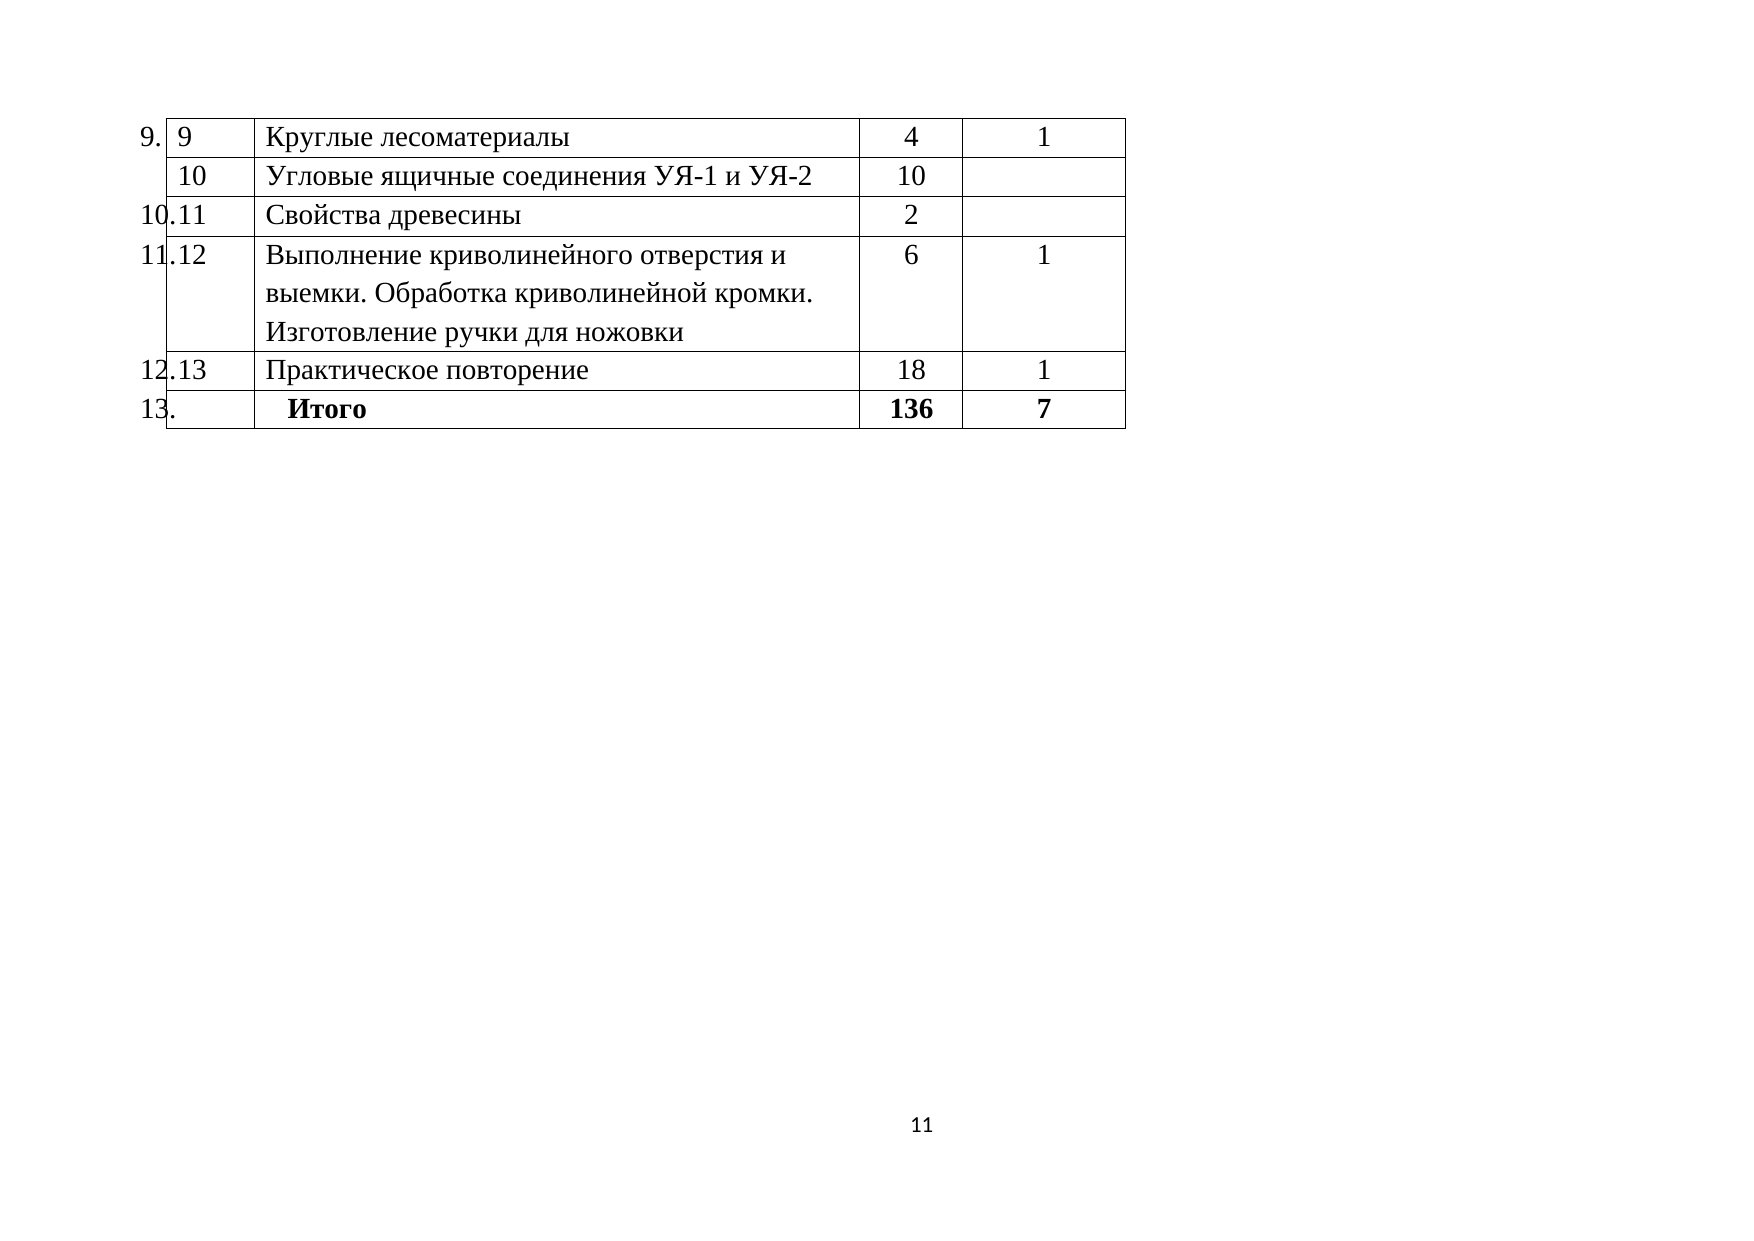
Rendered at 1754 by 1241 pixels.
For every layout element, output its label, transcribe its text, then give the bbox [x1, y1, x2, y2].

table_cell 1 [963, 352, 1125, 390]
table_cell 7 [963, 391, 1125, 428]
table_cell [167, 391, 254, 428]
table_cell [963, 197, 1125, 236]
table_cell 1 [963, 237, 1125, 351]
table_cell Итого [255, 391, 859, 428]
table_cell Круглые лесоматериалы [255, 119, 859, 157]
table_cell 4 [860, 119, 962, 157]
table_cell Свойства древесины [255, 197, 859, 236]
table_cell 10 [167, 158, 254, 196]
table_cell Выполнение криволинейного отверстия и выемки. Обработка криволинейной кромки. Изготовление ручки для ножовки [255, 237, 859, 351]
table_cell [963, 158, 1125, 196]
table_cell 13 [167, 352, 254, 390]
table_cell Угловые ящичные соединения УЯ-1 и УЯ-2 [255, 158, 859, 196]
table_cell 18 [860, 352, 962, 390]
table_cell 10 [860, 158, 962, 196]
table_cell 9 [167, 119, 254, 157]
table_cell 136 [860, 391, 962, 428]
table_cell 1 [963, 119, 1125, 157]
table_cell 11 [167, 197, 254, 236]
table_cell Практическое повторение [255, 352, 859, 390]
table_cell 12 [167, 237, 254, 351]
table_cell 6 [860, 237, 962, 351]
table_cell 2 [860, 197, 962, 236]
